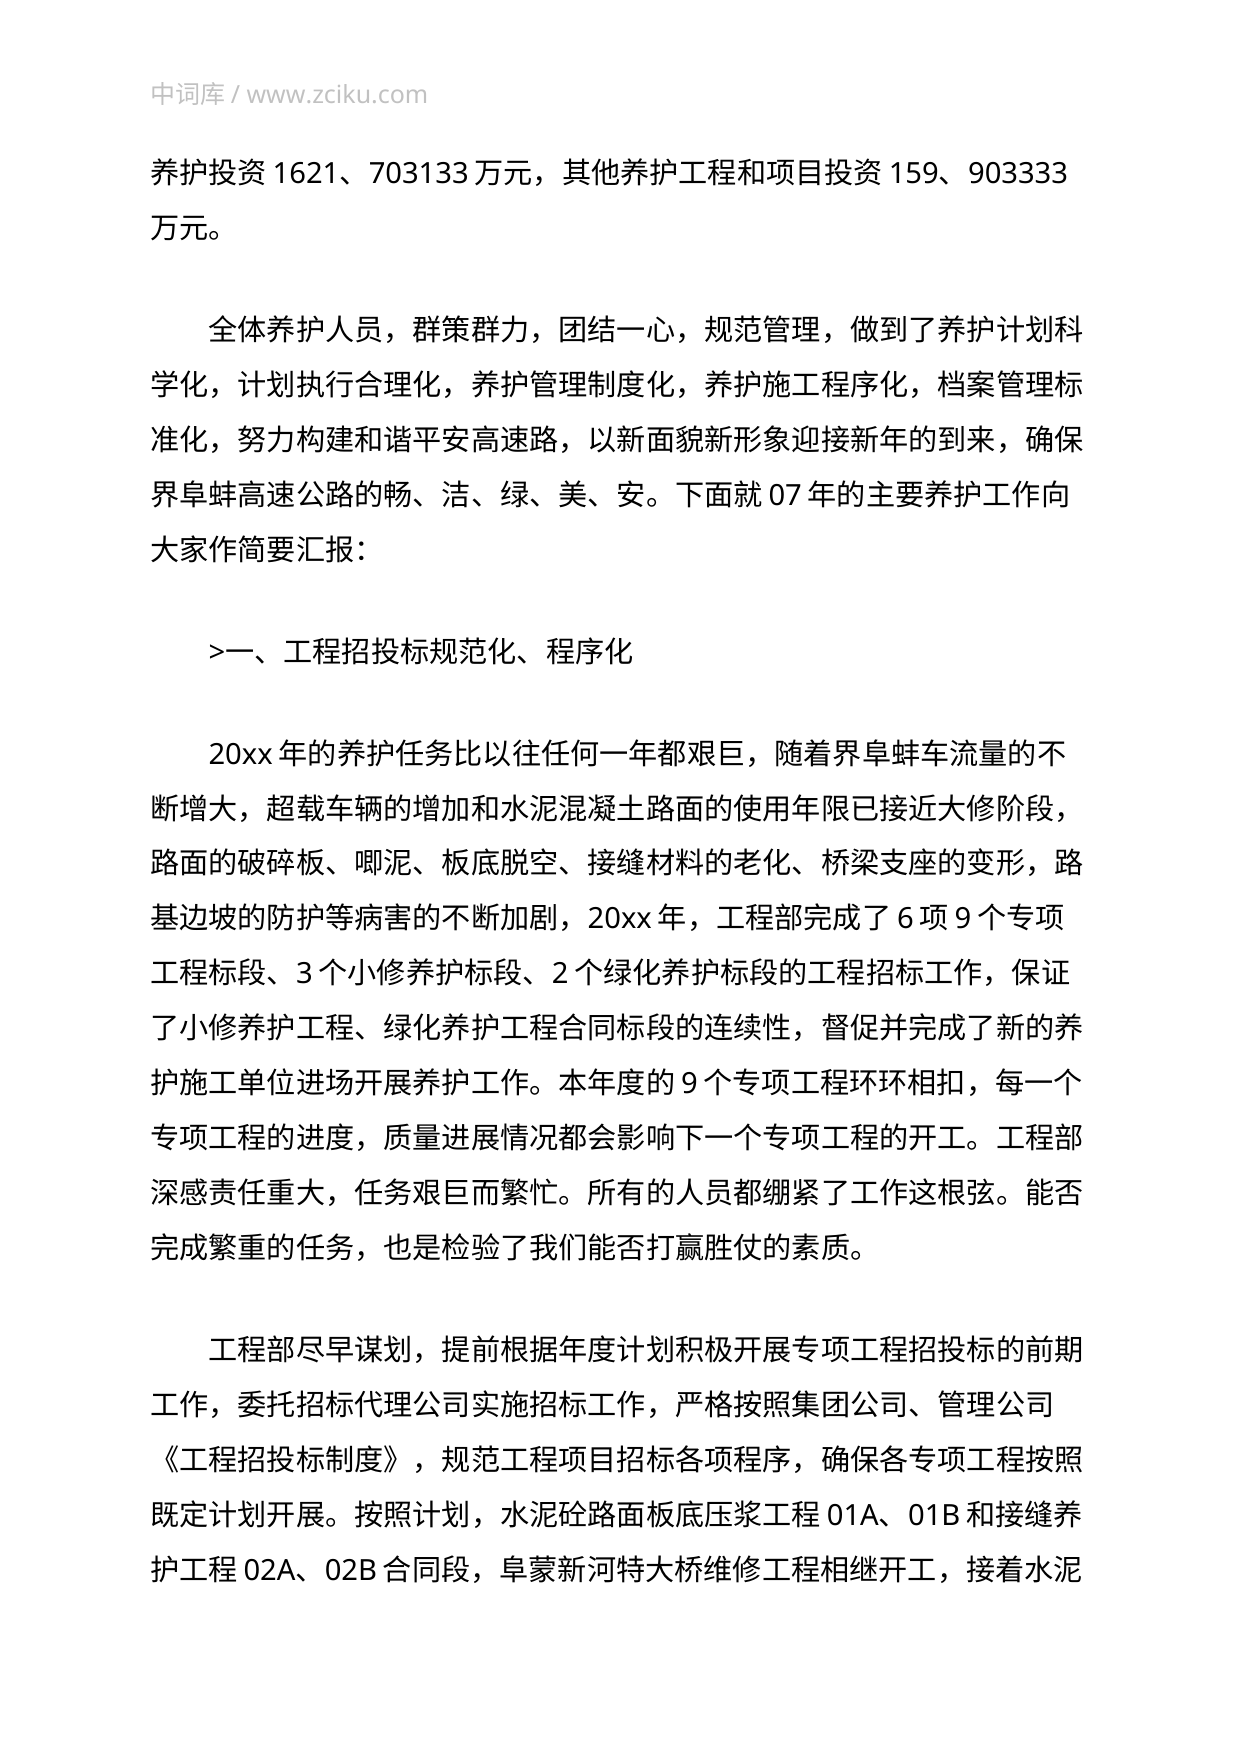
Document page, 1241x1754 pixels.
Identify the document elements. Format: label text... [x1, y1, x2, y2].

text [150, 150, 1090, 247]
text >一、工程招投标规范化、程序化 [150, 628, 1090, 671]
text 全体养护人员，群策群力，团结一心，规范管理，做到了养护计划科学化，计划执行合理化，养护管理制度化，养护施工程序化，档案管理标准化，努力构建和谐平安高速路，以新面貌新形象迎接新年的到来，确保界阜蚌高速公路的畅、洁、绿、美、安。下面就07年的主要养护工作向大家作简要汇报： [150, 307, 1090, 569]
text 20xx年的养护任务比以往任何一年都艰巨，随着界阜蚌车流量的不断增大，超载车辆的增加和水泥混凝土路面的使用年限已接近大修阶段，路面的破碎板、唧泥、板底脱空、接缝材料的老化、桥梁支座的变形，路基边坡的防护等病害的不断加剧，20xx年，工程部完成了6项9个专项工程标段、3个小修养护标段、2个绿化养护标段的工程招标工作，保证了小修养护工程、绿化养护工程合同标段的连续性，督促并完成了新的养护施工单位进场开展养护工作。本年度的9个专项工程环环相扣，每一个专项工程的进度，质量进展情况都会影响下一个专项工程的开工。工程部深感责任重大，任务艰巨而繁忙。所有的人员都绷紧了工作这根弦。能否完成繁重的任务，也是检验了我们能否打赢胜仗的素质。 [150, 730, 1090, 1267]
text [150, 1326, 1090, 1588]
